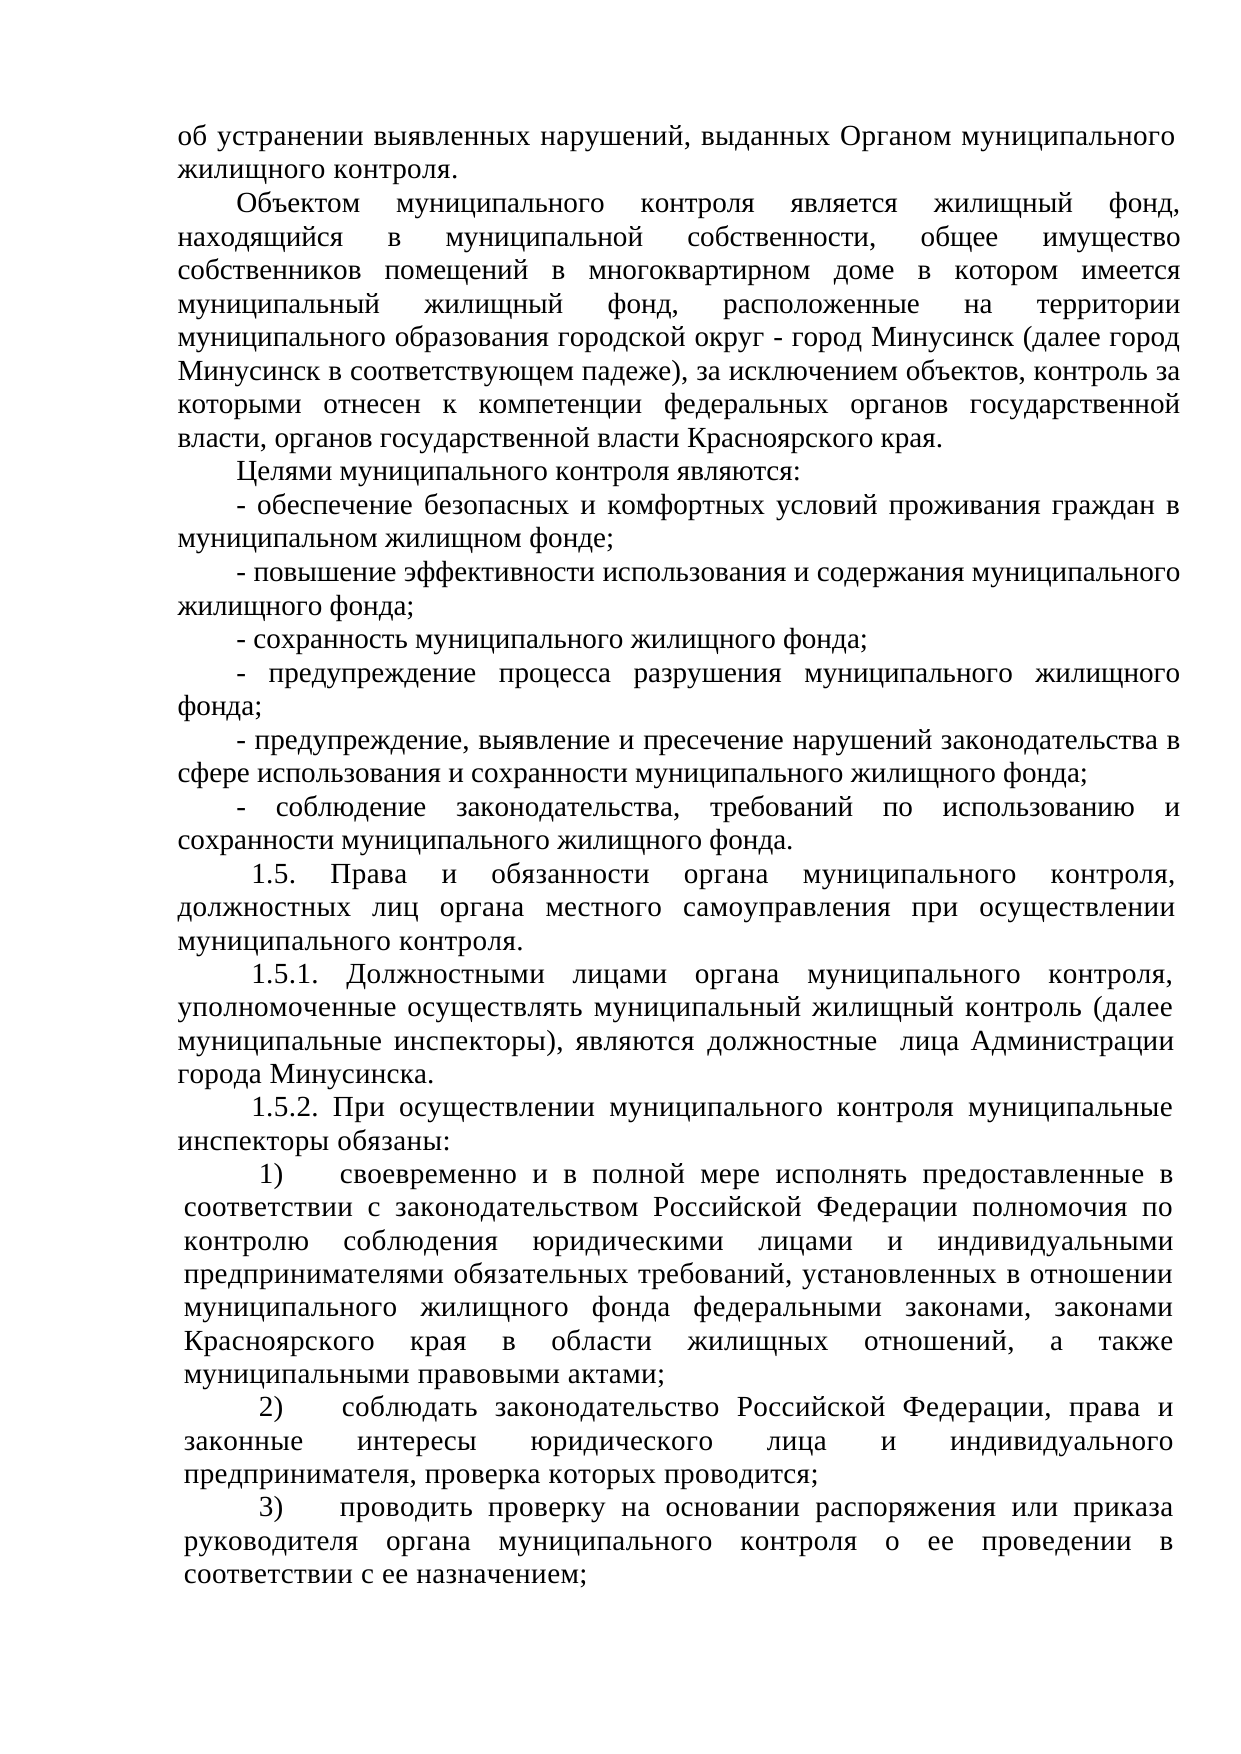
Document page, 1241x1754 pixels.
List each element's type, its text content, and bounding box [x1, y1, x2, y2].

text - сохранность муниципального жилищного фонда; [177, 621, 1181, 655]
text 1.5.2. При осуществлении муниципального контроля муниципальные инспекторы обязаны: [177, 1090, 1175, 1157]
text - предупреждение, выявление и пресечение нарушений законодательства в сфере использования и сохранности муниципального жилищного фонда; [177, 722, 1181, 789]
list соблюдать законодательство Российской Федерации, права и законные интересы юридического лица и индивидуального предпринимателя, проверка которых проводится; [183, 1390, 1175, 1490]
text - повышение эффективности использования и содержания муниципального жилищного фонда; [177, 554, 1181, 621]
text - предупреждение процесса разрушения муниципального жилищного фонда; [177, 655, 1181, 722]
list своевременно и в полной мере исполнять предоставленные в соответствии с законодательством Российской Федерации полномочия по контролю соблюдения юридическими лицами и индивидуальными предпринимателями обязательных требований, установленных в отношении муниципального жилищного фонда федеральными законами, законами Красноярского края в области жилищных отношений, а также муниципальными правовыми актами; [183, 1157, 1175, 1390]
text Объектом муниципального контроля является жилищный фонд, находящийся в муниципальной собственности, общее имущество собственников помещений в многоквартирном доме в котором имеется муниципальный жилищный фонд, расположенные на территории муниципального образования городской округ - город Минусинск (далее город Минусинск в соответствующем падеже), за исключением объектов, контроль за которыми отнесен к компетенции федеральных органов государственной власти, органов государственной власти Красноярского края. [177, 185, 1181, 453]
text 1.5.1. Должностными лицами органа муниципального контроля, уполномоченные осуществлять муниципальный жилищный контроль (далее муниципальные инспекторы), являются должностные лица Администрации города Минусинска. [177, 957, 1175, 1090]
text 1.5. Права и обязанности органа муниципального контроля, должностных лиц органа местного самоуправления при осуществлении муниципального контроля. [177, 856, 1177, 957]
text Целями муниципального контроля являются: [177, 453, 1181, 487]
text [177, 118, 1177, 185]
list проводить проверку на основании распоряжения или приказа руководителя органа муниципального контроля о ее проведении в соответствии с ее назначением; [183, 1490, 1175, 1590]
text - обеспечение безопасных и комфортных условий проживания граждан в муниципальном жилищном фонде; [177, 487, 1181, 554]
text - соблюдение законодательства, требований по использованию и сохранности муниципального жилищного фонда. [177, 789, 1181, 856]
